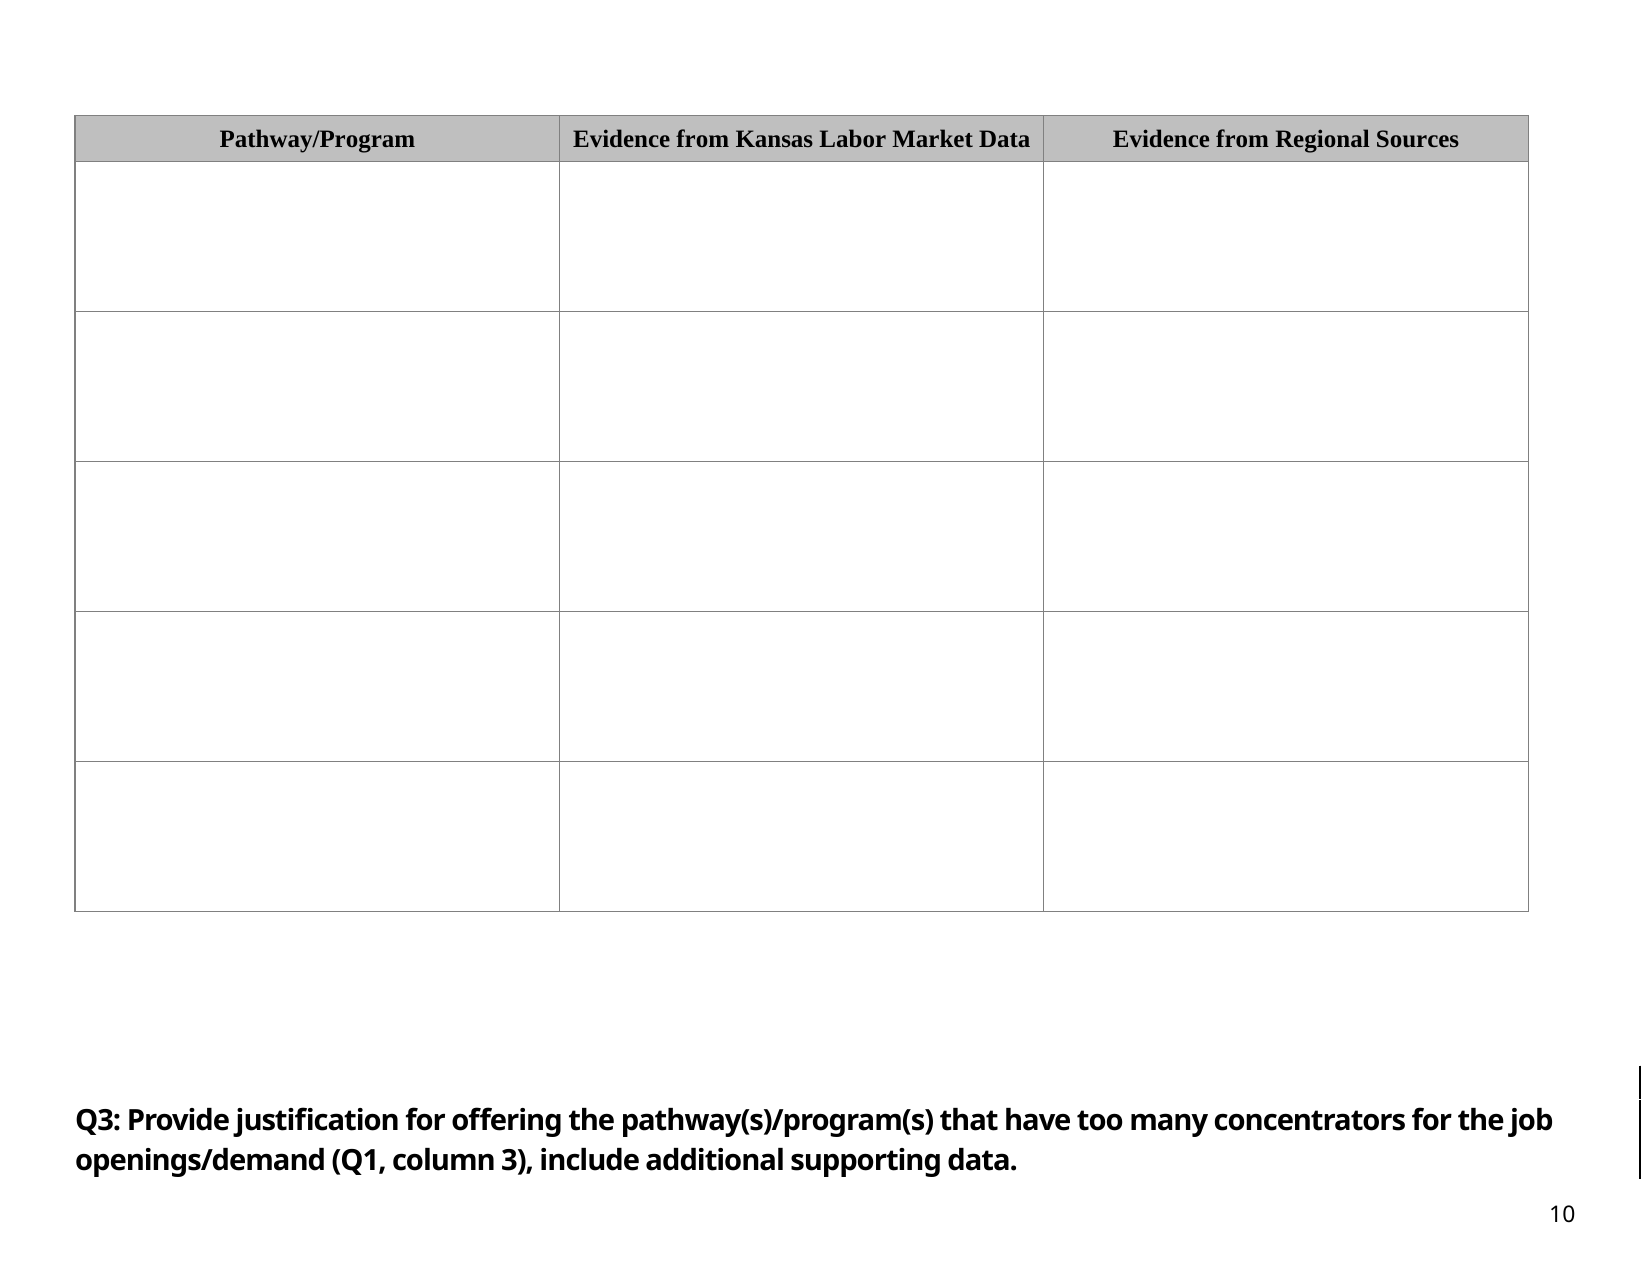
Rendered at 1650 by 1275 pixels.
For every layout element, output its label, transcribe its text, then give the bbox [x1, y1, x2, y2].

table_cell [1044, 762, 1528, 911]
table_cell [560, 762, 1043, 911]
table_header Pathway/Program [76, 116, 559, 161]
table_cell [76, 762, 559, 911]
table_header Evidence from Regional Sources [1044, 116, 1528, 161]
table_cell [1044, 312, 1528, 461]
table_cell [560, 462, 1043, 611]
table_header Evidence from Kansas Labor Market Data [560, 116, 1043, 161]
table_cell [1044, 162, 1528, 311]
subtitle Q3: Provide justification for offering the pathway(s)/program(s) that have too many concentrators for the job openings/demand (Q1, column 3), include additional supporting data. [75, 1099, 1575, 1179]
table_cell [76, 462, 559, 611]
table_cell [560, 312, 1043, 461]
table_cell [560, 612, 1043, 761]
table_cell [76, 312, 559, 461]
table_cell [1044, 612, 1528, 761]
table_cell [76, 162, 559, 311]
table_cell [76, 612, 559, 761]
table_cell [1044, 462, 1528, 611]
table_cell [560, 162, 1043, 311]
